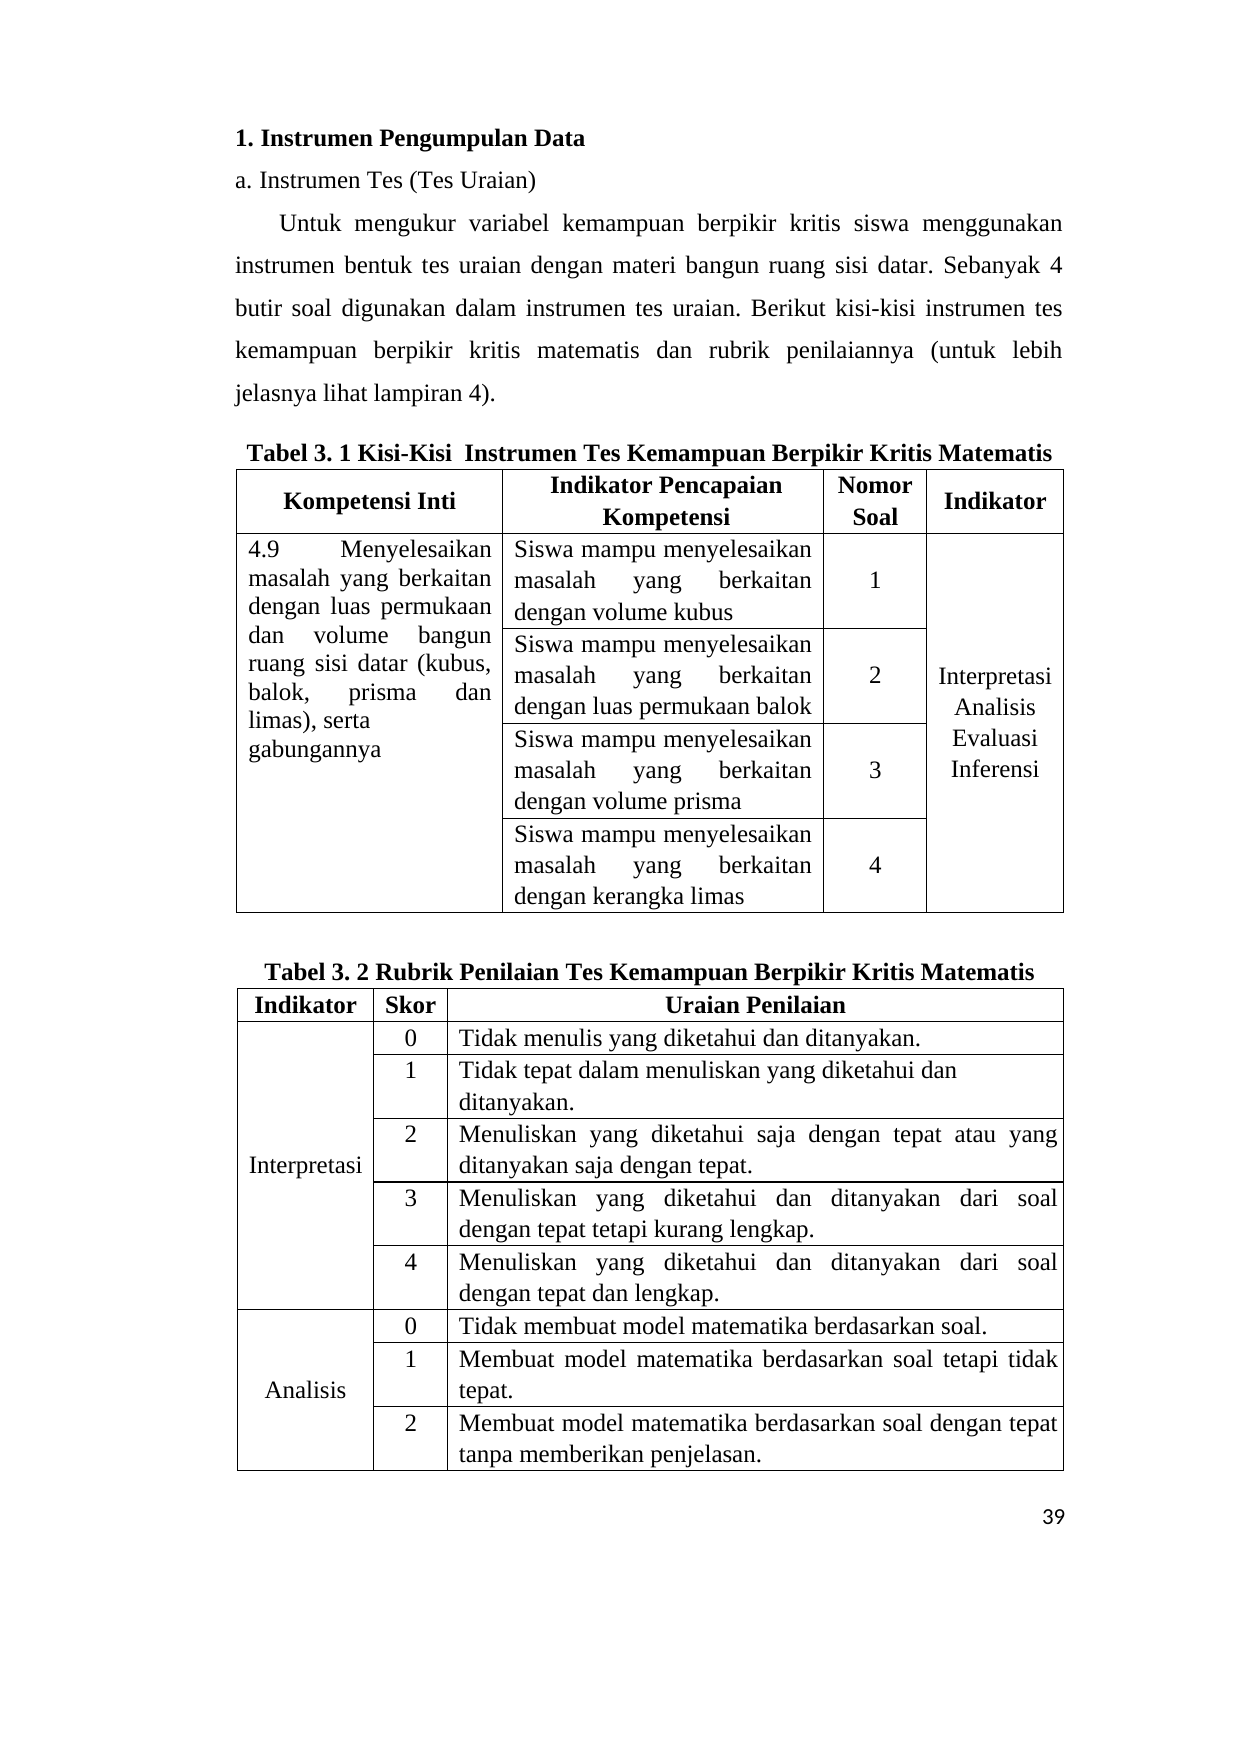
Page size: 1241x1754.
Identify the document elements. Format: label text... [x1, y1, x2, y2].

table_header Indikator Pencapaian Kompetensi [503, 470, 823, 533]
table_header Kompetensi Inti [237, 470, 502, 533]
table_cell Tidak menulis yang diketahui dan ditanyakan. [448, 1022, 1063, 1054]
table_cell Membuat model matematika berdasarkan soal dengan tepat tanpa memberikan penjelasan. [448, 1407, 1063, 1470]
table_cell 1 [824, 534, 926, 628]
table_cell 1 [374, 1055, 447, 1118]
text Tabel 3. 2 Rubrik Penilaian Tes Kemampuan Berpikir Kritis Matematis [242, 957, 1057, 986]
subtitle 1. Instrumen Pengumpulan Data [235, 123, 1063, 151]
table_cell Siswa mampu menyelesaikan masalah yang berkaitan dengan kerangka limas [503, 819, 823, 912]
table_cell 0 [374, 1022, 447, 1054]
table_header Indikator [927, 470, 1063, 533]
table_cell 4.9 Menyelesaikan masalah yang berkaitan dengan luas permukaan dan volume bangun ruang sisi datar (kubus, balok, prisma dan limas), serta gabungannya [237, 534, 502, 912]
subtitle Tabel 3. 1 Kisi-Kisi Instrumen Tes Kemampuan Berpikir Kritis Matematis [246, 438, 1063, 466]
table_cell 1 [374, 1343, 447, 1406]
table_cell Siswa mampu menyelesaikan masalah yang berkaitan dengan luas permukaan balok [503, 629, 823, 722]
table_cell Siswa mampu menyelesaikan masalah yang berkaitan dengan volume prisma [503, 724, 823, 817]
table_cell 0 [374, 1310, 447, 1342]
table_cell Menuliskan yang diketahui dan ditanyakan dari soal dengan tepat dan lengkap. [448, 1246, 1063, 1309]
table_header Nomor Soal [824, 470, 926, 533]
text 39 [236, 1502, 1065, 1530]
text a. Instrumen Tes (Tes Uraian) [235, 165, 1063, 194]
table_cell Siswa mampu menyelesaikan masalah yang berkaitan dengan volume kubus [503, 534, 823, 628]
table_cell Menuliskan yang diketahui saja dengan tepat atau yang ditanyakan saja dengan tepat. [448, 1119, 1063, 1181]
table_cell Membuat model matematika berdasarkan soal tetapi tidak tepat. [448, 1343, 1063, 1406]
table_cell Menuliskan yang diketahui dan ditanyakan dari soal dengan tepat tetapi kurang lengkap. [448, 1183, 1063, 1245]
table_cell Tidak tepat dalam menuliskan yang diketahui dan ditanyakan. [448, 1055, 1063, 1118]
table_cell 2 [374, 1119, 447, 1181]
table_cell Analisis [238, 1310, 373, 1470]
table_cell 3 [824, 724, 926, 817]
table_cell 2 [824, 629, 926, 722]
table_header Skor [374, 989, 447, 1021]
table_cell 4 [824, 819, 926, 912]
table_cell 3 [374, 1183, 447, 1245]
table_cell Interpretasi Analisis Evaluasi Inferensi [927, 534, 1063, 912]
table_header Indikator [238, 989, 373, 1021]
table_header Uraian Penilaian [448, 989, 1063, 1021]
table_cell 4 [374, 1246, 447, 1309]
table_cell 2 [374, 1407, 447, 1470]
table_cell Tidak membuat model matematika berdasarkan soal. [448, 1310, 1063, 1342]
table_cell Interpretasi [238, 1022, 373, 1309]
text Untuk mengukur variabel kemampuan berpikir kritis siswa menggunakan instrumen bentuk tes uraian dengan materi bangun ruang sisi datar. Sebanyak 4 butir soal digunakan dalam instrumen tes uraian. Berikut kisi-kisi instrumen tes kemampuan berpikir kritis matematis dan rubrik penilaiannya (untuk lebih jelasnya lihat lampiran 4). [235, 208, 1063, 407]
